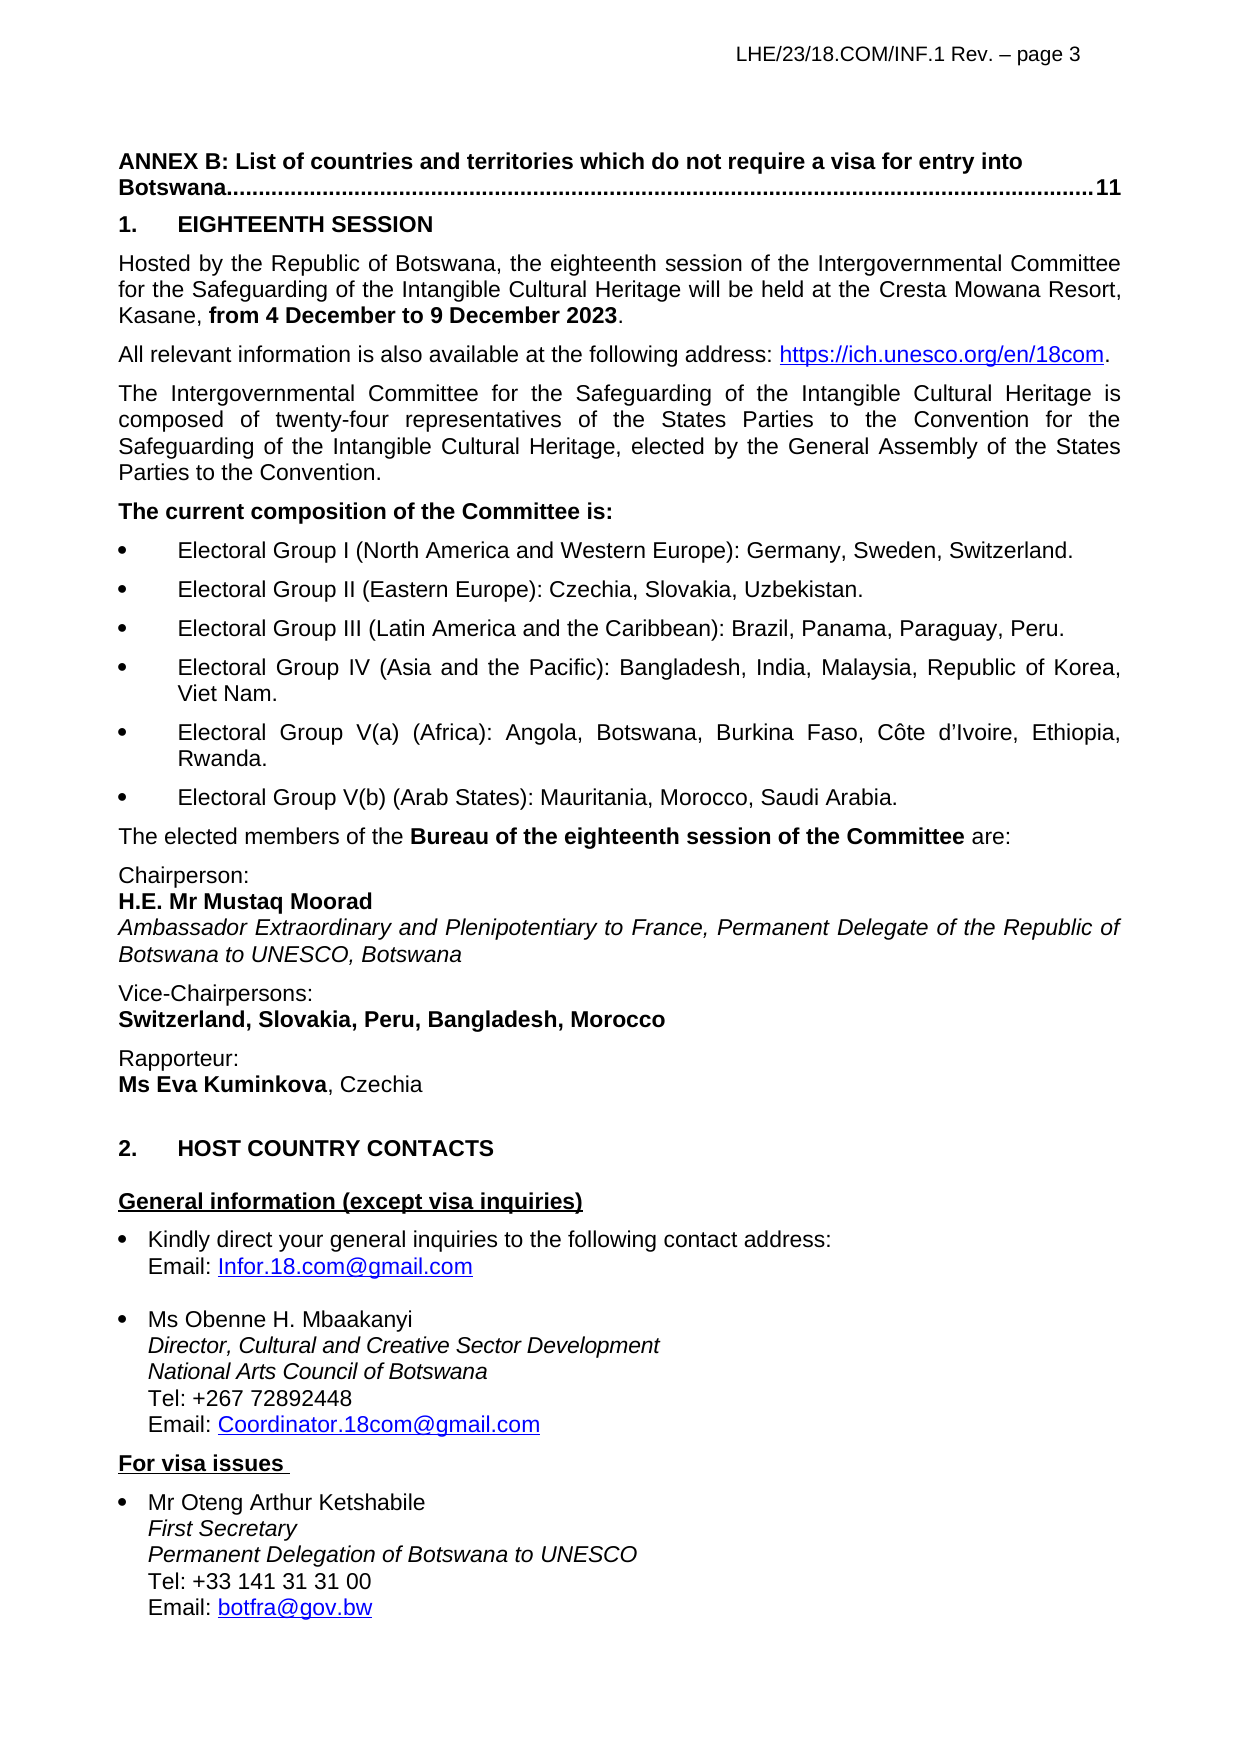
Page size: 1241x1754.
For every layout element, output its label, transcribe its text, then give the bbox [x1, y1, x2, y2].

text Permanent Delegation of Botswana to UNESCO [118, 1541, 1122, 1568]
list National Arts Council of Botswana [118, 1358, 1122, 1384]
list Electoral Group V(a) (Africa): Angola, Botswana, Burkina Faso, Côte d’Ivoire, Ethiopia, Rwanda. [118, 719, 1122, 771]
text First Secretary [118, 1515, 1122, 1541]
list Electoral Group IV (Asia and the Pacific): Bangladesh, India, Malaysia, Republic of Korea, Viet Nam. [118, 653, 1122, 706]
text Tel: +267 72892448 [118, 1384, 1122, 1411]
list Email: Coordinator.18com@gmail.com [118, 1411, 1122, 1437]
text HOST COUNTRY CONTACTS [118, 1135, 1122, 1161]
subtitle Ms Obenne H. Mbaakanyi [118, 1306, 1122, 1332]
text EIGHTEENTH SESSION [118, 211, 1122, 237]
text Ambassador Extraordinary and Plenipotentiary to France, Permanent Delegate of the Republic of Botswana to UNESCO, Botswana [118, 914, 1122, 967]
text Hosted by the Republic of Botswana, the eighteenth session of the Intergovernmental Committee for the Safeguarding of the Intangible Cultural Heritage will be held at the Cresta Mowana Resort, Kasane, from 4 December to 9 December 2023. [118, 250, 1122, 329]
list Electoral Group V(b) (Arab States): Mauritania, Morocco, Saudi Arabia. [118, 784, 1122, 810]
text Email: botfra@gov.bw [118, 1594, 1122, 1620]
list Email: Infor.18.com@gmail.com [118, 1253, 1122, 1279]
text General information (except visa inquiries) [118, 1188, 1122, 1214]
text The current composition of the Committee is: [118, 498, 1122, 524]
text Tel: +33 141 31 31 00 [118, 1568, 1122, 1594]
text Chairperson: H.E. Mr Mustaq Moorad [118, 862, 1122, 914]
text Vice-Chairpersons: Switzerland, Slovakia, Peru, Bangladesh, Morocco [118, 979, 1122, 1032]
text Rapporteur: Ms Eva Kuminkova, Czechia [118, 1045, 1122, 1097]
list Electoral Group I (North America and Western Europe): Germany, Sweden, Switzerland. [118, 537, 1122, 563]
text The elected members of the Bureau of the eighteenth session of the Committee are: [118, 823, 1122, 849]
list Electoral Group II (Eastern Europe): Czechia, Slovakia, Uzbekistan. [118, 576, 1122, 602]
text The Intergovernmental Committee for the Safeguarding of the Intangible Cultural Heritage is composed of twenty-four representatives of the States Parties to the Convention for the Safeguarding of the Intangible Cultural Heritage, elected by the General Assembly of the States Parties to the Convention. [118, 380, 1122, 486]
list Director, Cultural and Creative Sector Development [118, 1332, 1122, 1358]
list Kindly direct your general inquiries to the following contact address: [118, 1226, 1122, 1253]
text All relevant information is also available at the following address: https://ich.unesco.org/en/18com. [118, 341, 1122, 368]
list Mr Oteng Arthur Ketshabile [118, 1489, 1122, 1515]
text For visa issues [118, 1450, 1122, 1476]
text ANNEX B: List of countries and territories which do not require a visa for entry into Botswana 11 [118, 148, 1122, 200]
list Electoral Group III (Latin America and the Caribbean): Brazil, Panama, Paraguay, Peru. [118, 614, 1122, 641]
